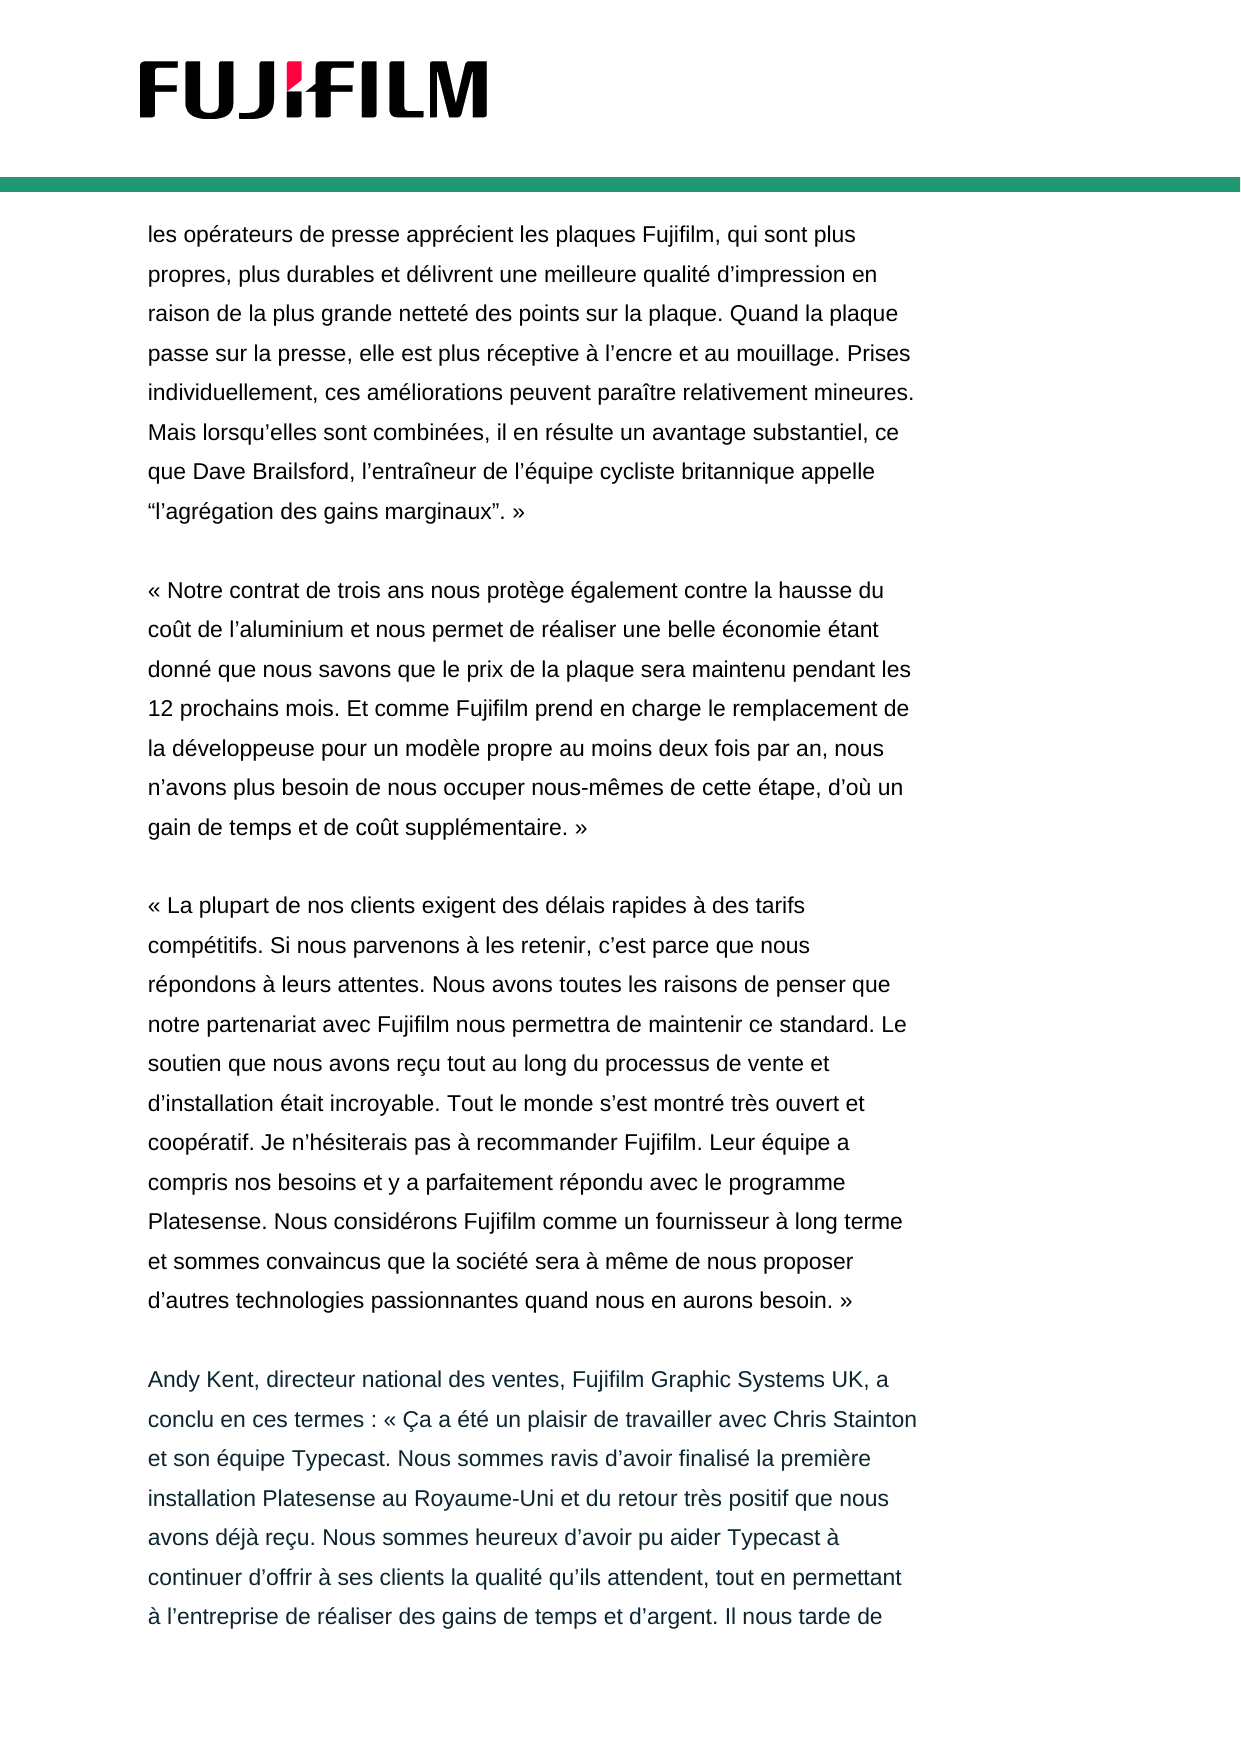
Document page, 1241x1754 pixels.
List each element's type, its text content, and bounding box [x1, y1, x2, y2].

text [148, 1366, 919, 1629]
text « La plupart de nos clients exigent des délais rapides à des tarifs compétitifs. Si nous parvenons à les retenir, c’est parce que nous répondons à leurs attentes. Nous avons toutes les raisons de penser que notre partenariat avec Fujifilm nous permettra de maintenir ce standard. Le soutien que nous avons reçu tout au long du processus de vente et d’installation était incroyable. Tout le monde s’est montré très ouvert et coopératif. Je n’hésiterais pas à recommander Fujifilm. Leur équipe a compris nos besoins et y a parfaitement répondu avec le programme Platesense. Nous considérons Fujifilm comme un fournisseur à long terme et sommes convaincus que la société sera à même de nous proposer d’autres technologies passionnantes quand nous en aurons besoin. » [148, 892, 919, 1313]
text « Notre contrat de trois ans nous protège également contre la hausse du coût de l’aluminium et nous permet de réaliser une belle économie étant donné que nous savons que le prix de la plaque sera maintenu pendant les 12 prochains mois. Et comme Fujifilm prend en charge le remplacement de la développeuse pour un modèle propre au moins deux fois par an, nous n’avons plus besoin de nous occuper nous-mêmes de cette étape, d’où un gain de temps et de coût supplémentaire. » [148, 577, 919, 840]
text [148, 221, 919, 524]
